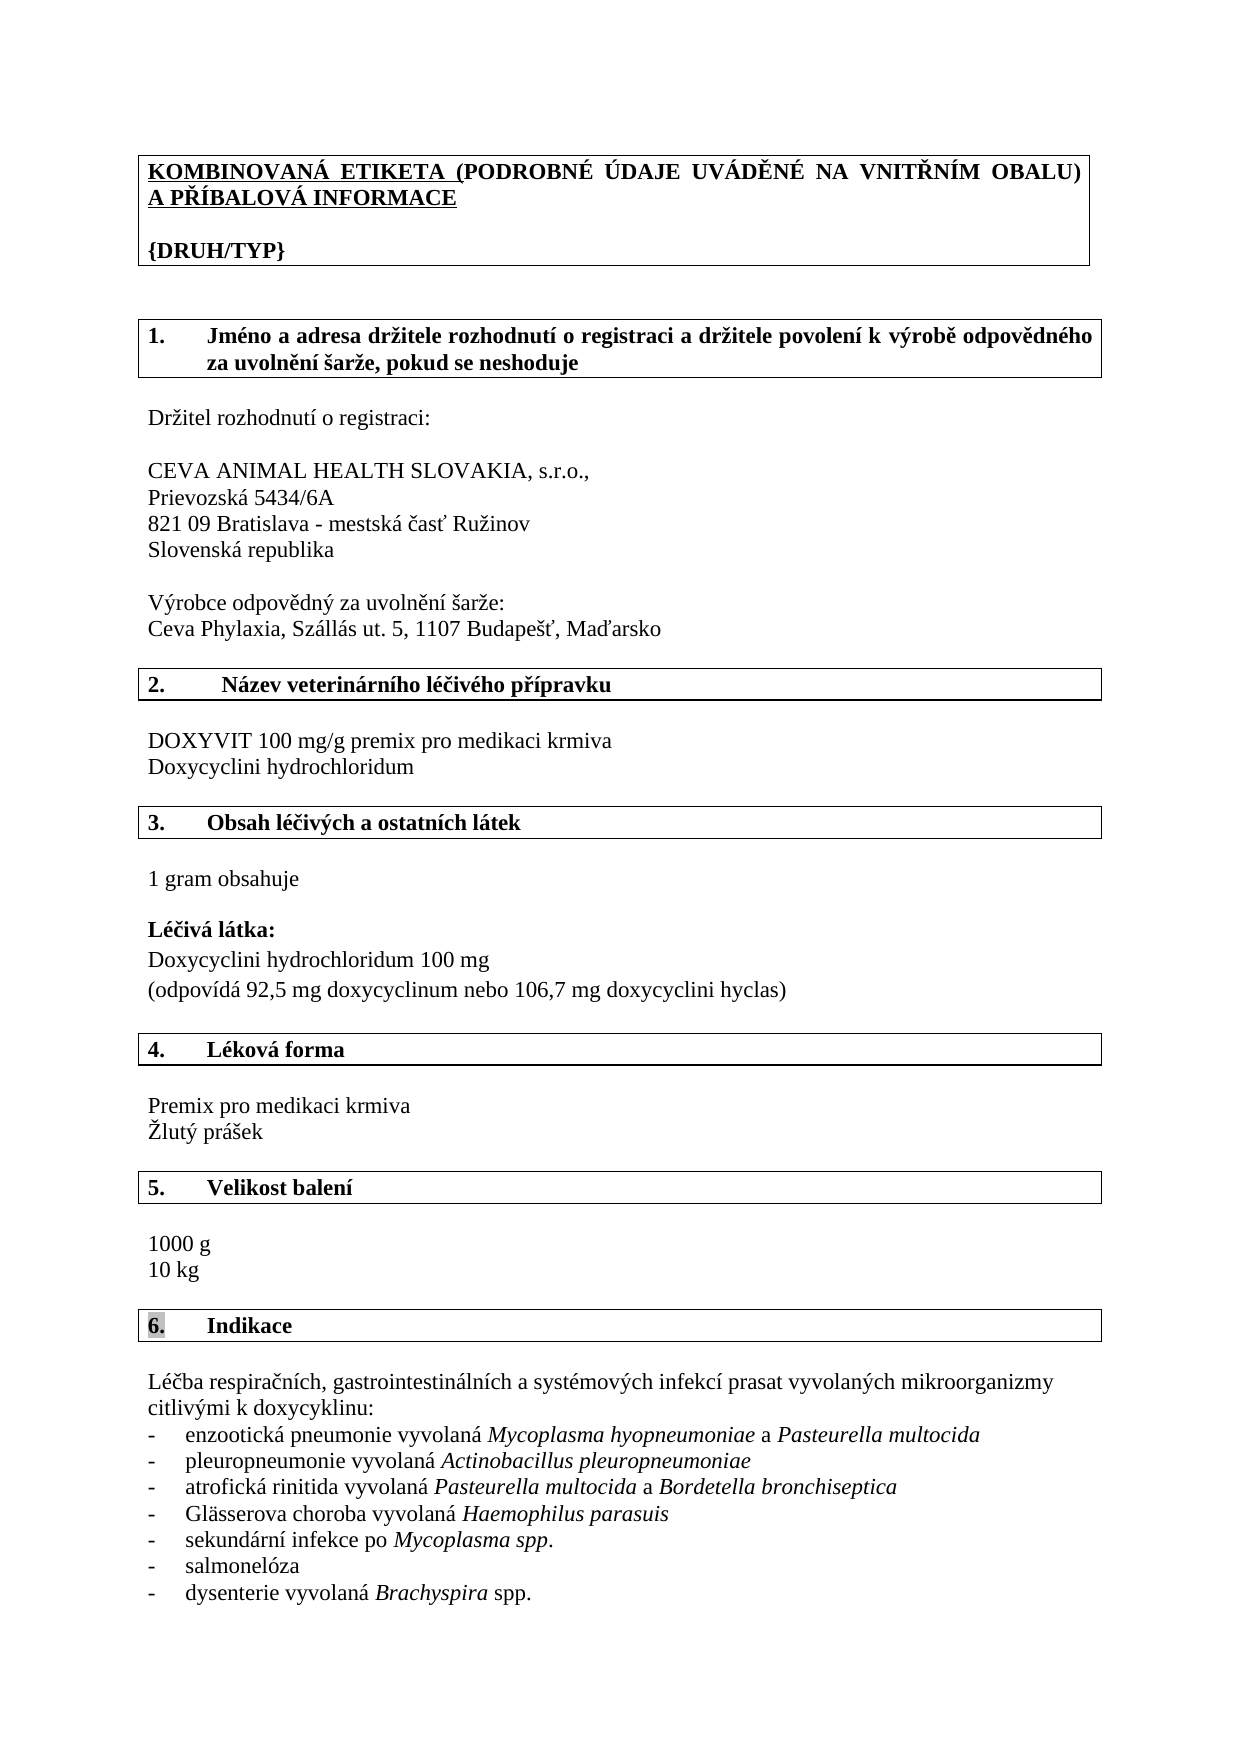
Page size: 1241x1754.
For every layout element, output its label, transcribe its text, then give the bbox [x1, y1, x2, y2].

list dysenterie vyvolaná Brachyspira spp. [148, 1579, 1093, 1605]
text (odpovídá 92,5 mg doxycyclinum nebo 106,7 mg doxycyclini hyclas) [148, 976, 1093, 1003]
text Slovenská republika [148, 536, 1093, 563]
text 10 kg [148, 1256, 1093, 1283]
text Doxycyclini hydrochloridum [148, 753, 1093, 780]
text Doxycyclini hydrochloridum 100 mg [148, 946, 1093, 973]
list sekundární infekce po Mycoplasma spp. [148, 1526, 1093, 1552]
text 3. Obsah léčivých a ostatních látek [139, 807, 1101, 838]
text 1. Jméno a adresa držitele rozhodnutí o registraci a držitele povolení k výrobě odpovědného za uvolnění šarže, pokud se neshoduje [139, 320, 1101, 377]
text 1 gram obsahuje [148, 865, 1093, 891]
text Výrobce odpovědný za uvolnění šarže: [148, 589, 1093, 615]
text 821 09 Bratislava - mestská časť Ružinov [148, 510, 1093, 536]
list atrofická rinitida vyvolaná Pasteurella multocida a Bordetella bronchiseptica [148, 1473, 1093, 1500]
text Ceva Phylaxia, Szállás ut. 5, 1107 Budapešť, Maďarsko [148, 615, 1093, 642]
list enzootická pneumonie vyvolaná Mycoplasma hyopneumoniae a Pasteurella multocida [148, 1421, 1093, 1447]
text Držitel rozhodnutí o registraci: [148, 404, 1093, 431]
list salmonelóza [148, 1552, 1093, 1579]
text 4. Léková forma [139, 1034, 1101, 1064]
text CEVA ANIMAL HEALTH SLOVAKIA, s.r.o., [148, 457, 1093, 483]
text KOMBINOVANÁ ETIKETA (PODROBNÉ ÚDAJE UVÁDĚNÉ NA VNITŘNÍM OBALU) A PŘÍBALOVÁ INFORMACE [139, 156, 1089, 211]
text Žlutý prášek [148, 1118, 1093, 1145]
text DOXYVIT 100 mg/g premix pro medikaci krmiva [148, 727, 1093, 753]
list pleuropneumonie vyvolaná Actinobacillus pleuropneumoniae [148, 1447, 1093, 1473]
text 6. Indikace [139, 1310, 1101, 1341]
text Premix pro medikaci krmiva [148, 1092, 1093, 1118]
text {DRUH/TYP} [139, 234, 1089, 265]
text 2. Název veterinárního léčivého přípravku [139, 669, 1101, 699]
text Léčivá látka: [148, 916, 1093, 942]
text Prievozská 5434/6A [148, 483, 1093, 510]
text 5. Velikost balení [139, 1172, 1101, 1203]
list Glässerova choroba vyvolaná Haemophilus parasuis [148, 1500, 1093, 1526]
text Léčba respiračních, gastrointestinálních a systémových infekcí prasat vyvolaných mikroorganizmy citlivými k doxycyklinu: [148, 1368, 1093, 1421]
text 1000 g [148, 1230, 1093, 1256]
